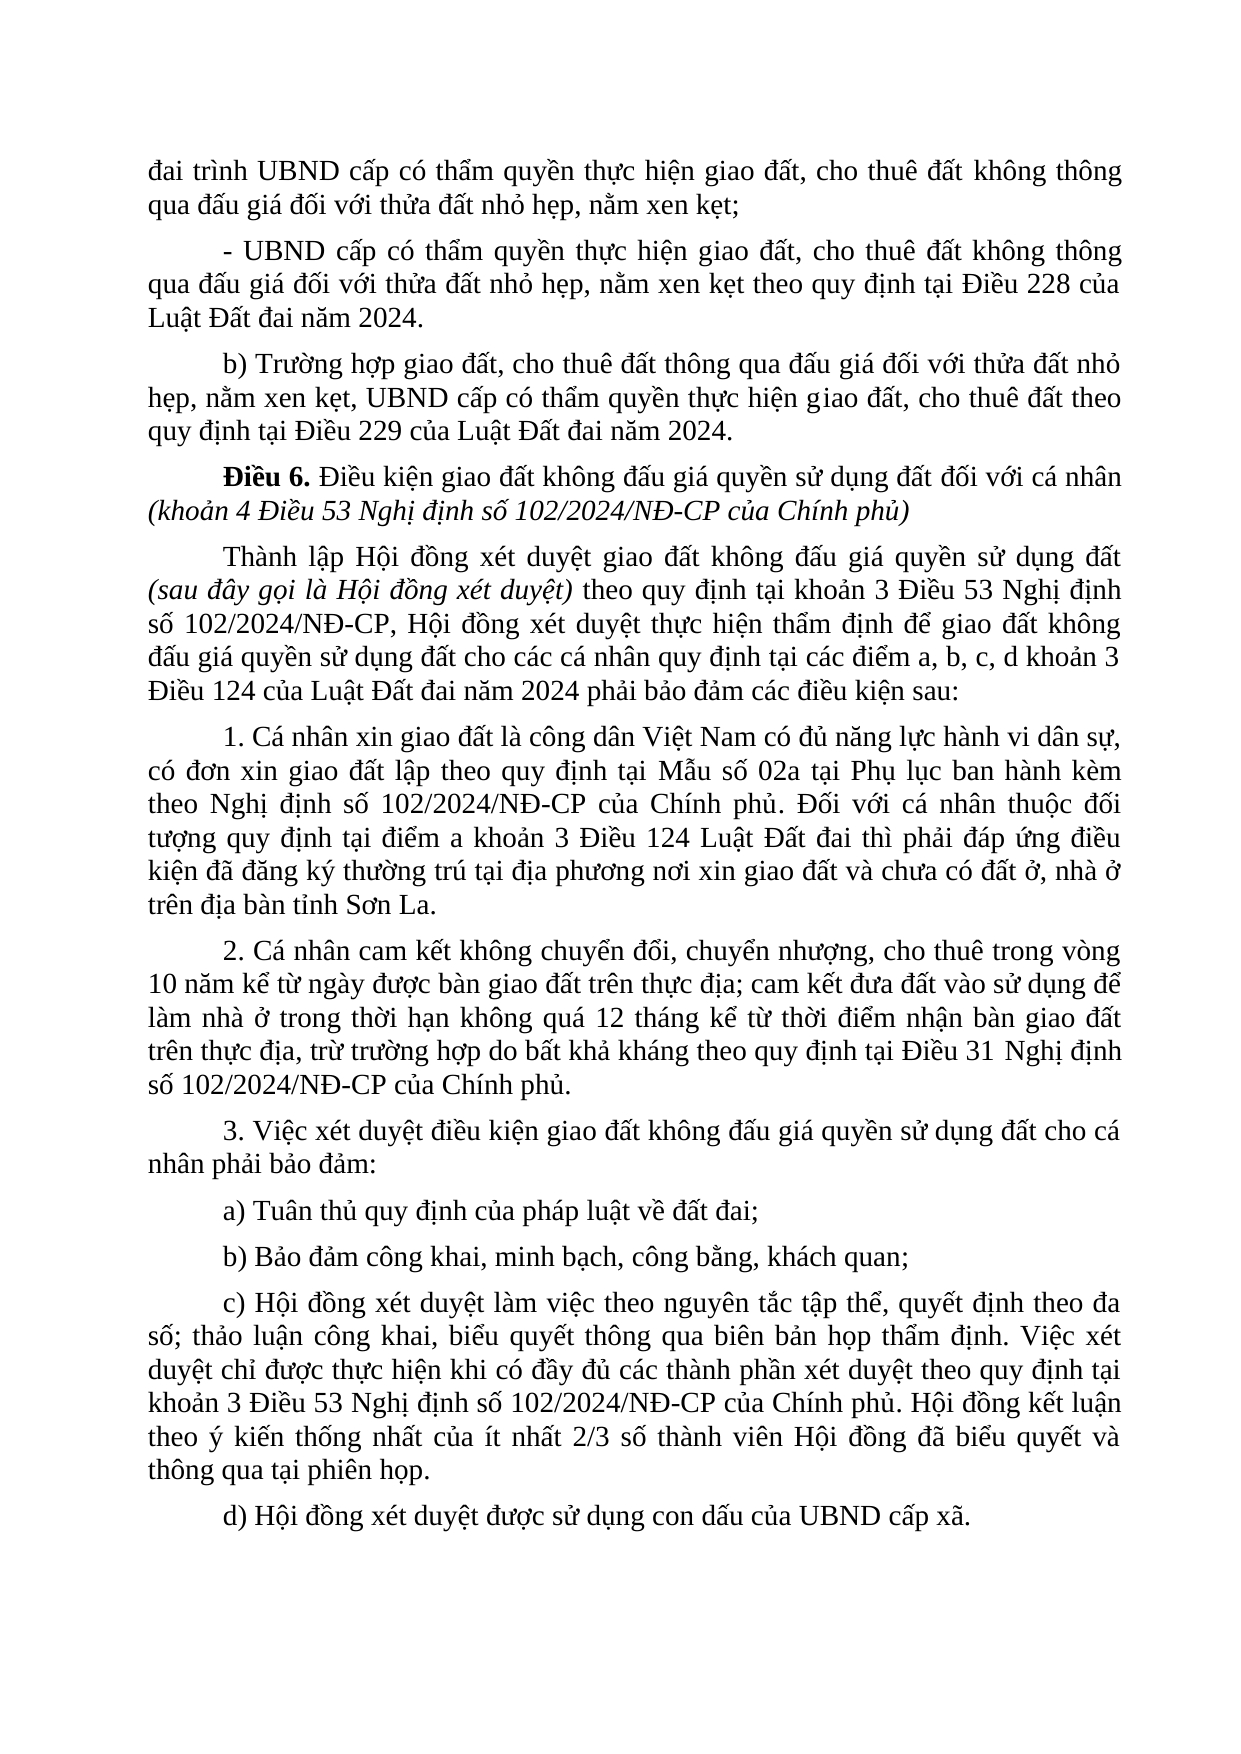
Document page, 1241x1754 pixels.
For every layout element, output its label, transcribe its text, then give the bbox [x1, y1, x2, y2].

text b) Trường hợp giao đất, cho thuê đất thông qua đấu giá đối với thửa đất nhỏ hẹp, nằm xen kẹt, UBND cấp có thẩm quyền thực hiện giao đất, cho thuê đất theo quy định tại Điều 229 của Luật Đất đai năm 2024. [148, 346, 1122, 447]
text 3. Việc xét duyệt điều kiện giao đất không đấu giá quyền sử dụng đất cho cá nhân phải bảo đảm: [148, 1113, 1122, 1180]
text 1. Cá nhân xin giao đất là công dân Việt Nam có đủ năng lực hành vi dân sự, có đơn xin giao đất lập theo quy định tại Mẫu số 02a tại Phụ lục ban hành kèm theo Nghị định số 102/2024/NĐ-CP của Chính phủ. Đối với cá nhân thuộc đối tượng quy định tại điểm a khoản 3 Điều 124 Luật Đất đai thì phải đáp ứng điều kiện đã đăng ký thường trú tại địa phương nơi xin giao đất và chưa có đất ở, nhà ở trên địa bàn tỉnh Sơn La. [148, 719, 1122, 920]
text a) Tuân thủ quy định của pháp luật về đất đai; [148, 1193, 1122, 1226]
text Điều 6. Điều kiện giao đất không đấu giá quyền sử dụng đất đối với cá nhân (khoản 4 Điều 53 Nghị định số 102/2024/NĐ-CP của Chính phủ) [148, 459, 1122, 526]
text 2. Cá nhân cam kết không chuyển đổi, chuyển nhượng, cho thuê trong vòng 10 năm kể từ ngày được bàn giao đất trên thực địa; cam kết đưa đất vào sử dụng để làm nhà ở trong thời hạn không quá 12 tháng kể từ thời điểm nhận bàn giao đất trên thực địa, trừ trường hợp do bất khả kháng theo quy định tại Điều 31 Nghị định số 102/2024/NĐ-CP của Chính phủ. [148, 933, 1122, 1101]
text Thành lập Hội đồng xét duyệt giao đất không đấu giá quyền sử dụng đất (sau đây gọi là Hội đồng xét duyệt) theo quy định tại khoản 3 Điều 53 Nghị định số 102/2024/NĐ-CP, Hội đồng xét duyệt thực hiện thẩm định để giao đất không đấu giá quyền sử dụng đất cho các cá nhân quy định tại các điểm a, b, c, d khoản 3 Điều 124 của Luật Đất đai năm 2024 phải bảo đảm các điều kiện sau: [148, 539, 1122, 707]
text c) Hội đồng xét duyệt làm việc theo nguyên tắc tập thể, quyết định theo đa số; thảo luận công khai, biểu quyết thông qua biên bản họp thẩm định. Việc xét duyệt chỉ được thực hiện khi có đầy đủ các thành phần xét duyệt theo quy định tại khoản 3 Điều 53 Nghị định số 102/2024/NĐ-CP của Chính phủ. Hội đồng kết luận theo ý kiến thống nhất của ít nhất 2/3 số thành viên Hội đồng đã biểu quyết và thông qua tại phiên họp. [148, 1285, 1122, 1486]
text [148, 153, 1122, 221]
text b) Bảo đảm công khai, minh bạch, công bằng, khách quan; [148, 1239, 1122, 1272]
text - UBND cấp có thẩm quyền thực hiện giao đất, cho thuê đất không thông qua đấu giá đối với thửa đất nhỏ hẹp, nằm xen kẹt theo quy định tại Điều 228 của Luật Đất đai năm 2024. [148, 233, 1122, 334]
text d) Hội đồng xét duyệt được sử dụng con dấu của UBND cấp xã. [148, 1498, 1122, 1532]
